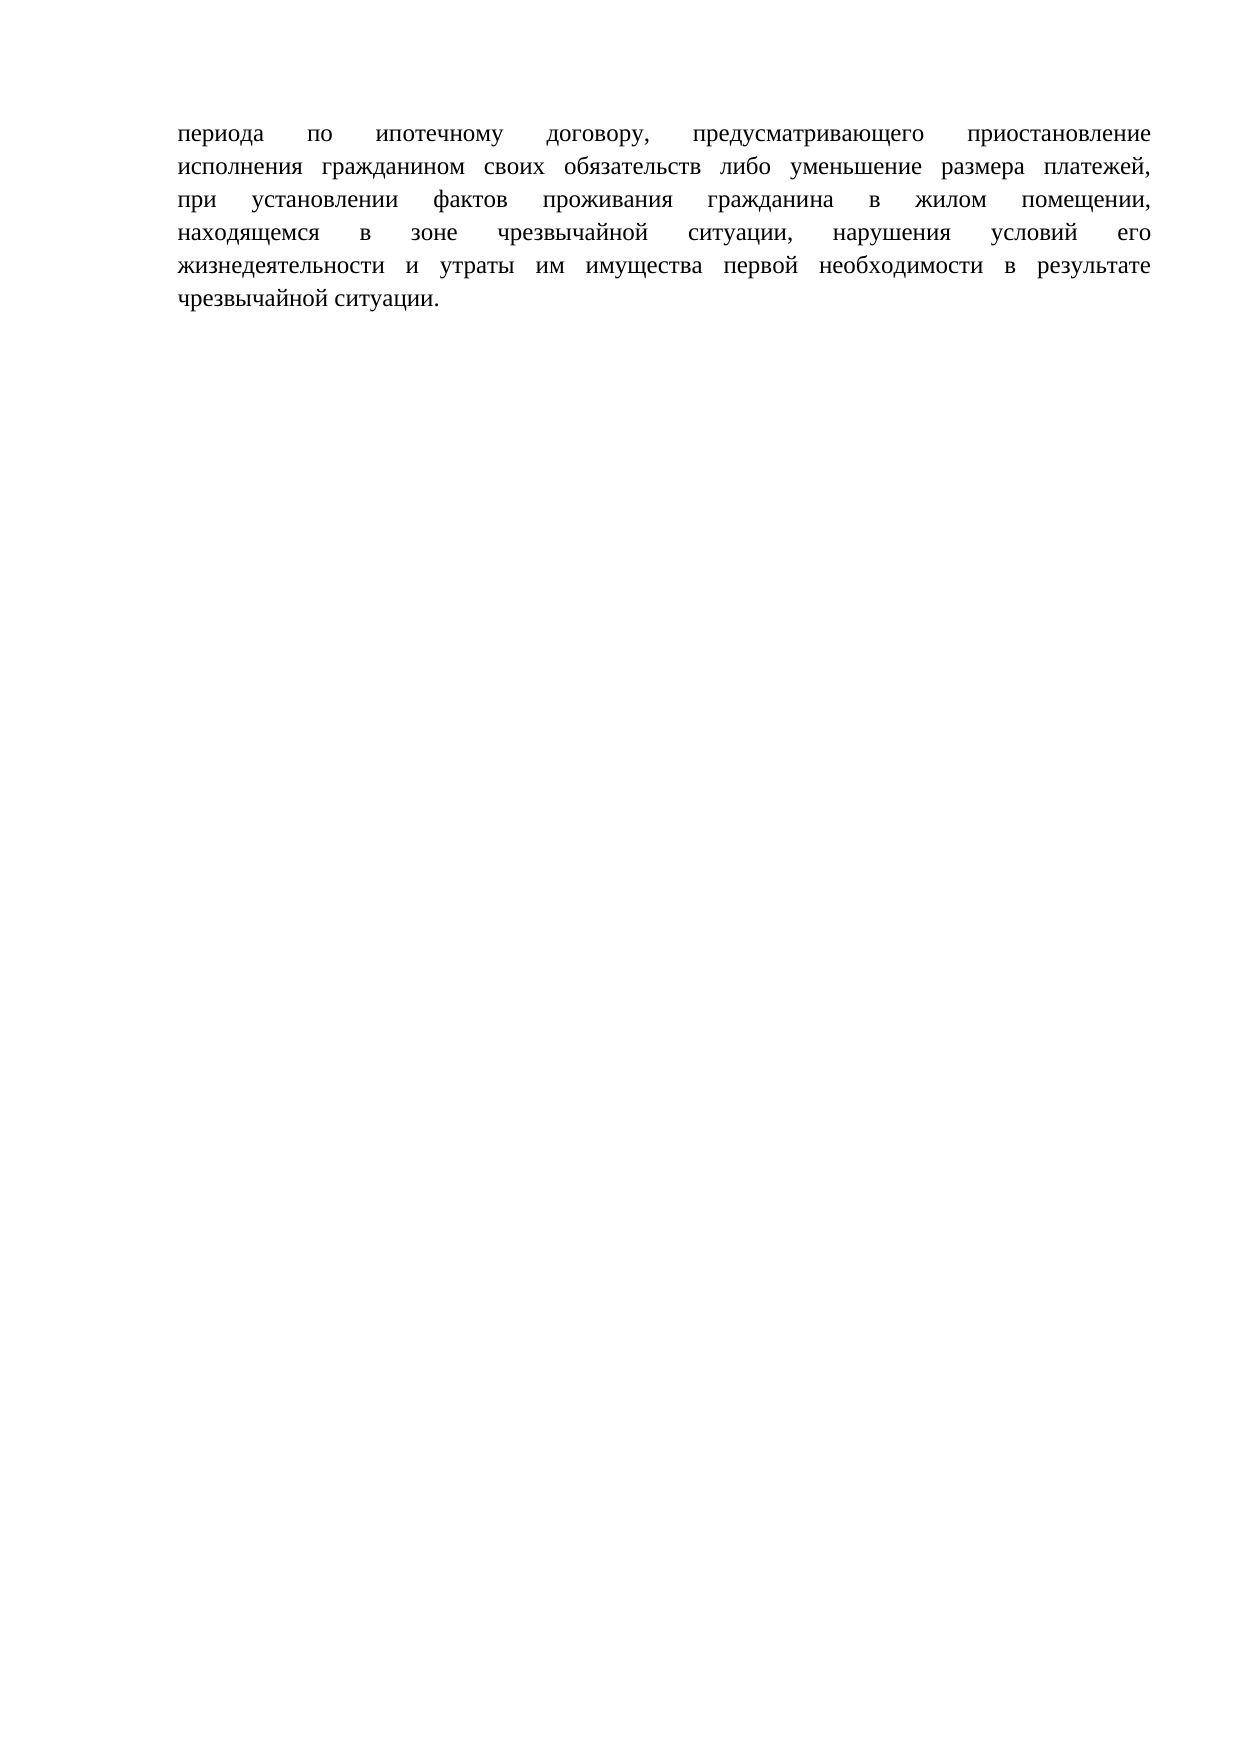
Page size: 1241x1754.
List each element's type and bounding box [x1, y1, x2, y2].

text [177, 118, 1152, 312]
